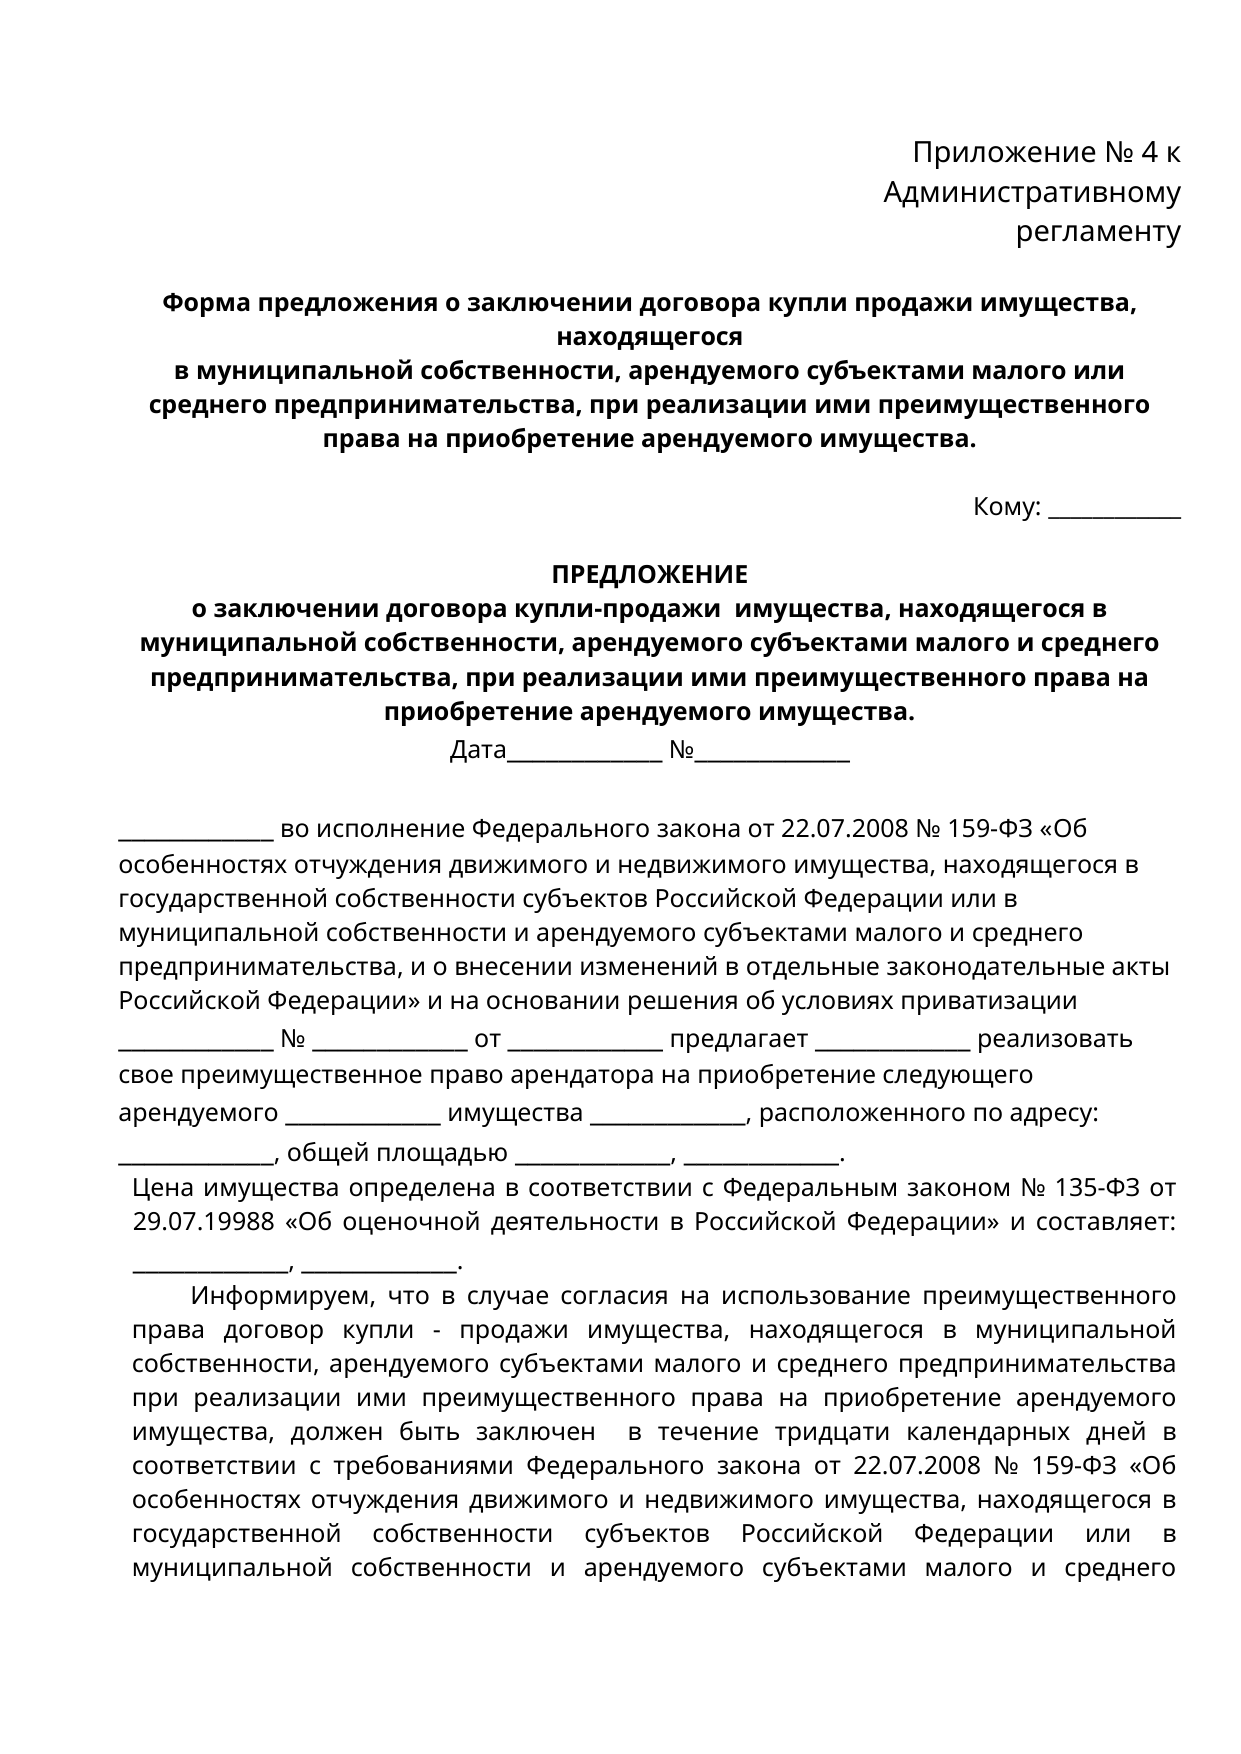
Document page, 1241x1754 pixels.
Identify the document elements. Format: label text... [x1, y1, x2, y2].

text Приложение № 4 к Административному регламенту [769, 131, 1181, 250]
text о заключении договора купли-продажи имущества, находящегося в муниципальной собственности, арендуемого субъектами малого и среднего предпринимательства, при реализации ими преимущественного права на приобретение арендуемого имущества. [118, 591, 1181, 727]
text Цена имущества определена в соответствии с Федеральным законом № 135-ФЗ от 29.07.19988 «Об оценочной деятельности в Российской Федерации» и составляет: ____________, ____________. [132, 1170, 1178, 1278]
text Дата____________ №____________ [118, 727, 1181, 767]
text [132, 1278, 1178, 1584]
text Кому: ____________ [118, 489, 1181, 523]
text Форма предложения о заключении договора купли продажи имущества, находящегося [118, 284, 1181, 353]
text ____________ во исполнение Федерального закона от 22.07.2008 № 159-ФЗ «Об особенностях отчуждения движимого и недвижимого имущества, находящегося в государственной собственности субъектов Российской Федерации или в муниципальной собственности и арендуемого субъектами малого и среднего предпринимательства, и о внесении изменений в отдельные законодательные акты Российской Федерации» и на основании решения об условиях приватизации ____________ № ____________ от ____________ предлагает ____________ реализовать свое преимущественное право арендатора на приобретение следующего арендуемого ____________ имущества ____________, расположенного по адресу: ____________, общей площадью ____________, ____________. [118, 807, 1181, 1170]
text ПРЕДЛОЖЕНИЕ [118, 557, 1181, 591]
text в муниципальной собственности, арендуемого субъектами малого или среднего предпринимательства, при реализации ими преимущественного права на приобретение арендуемого имущества. [118, 353, 1181, 455]
